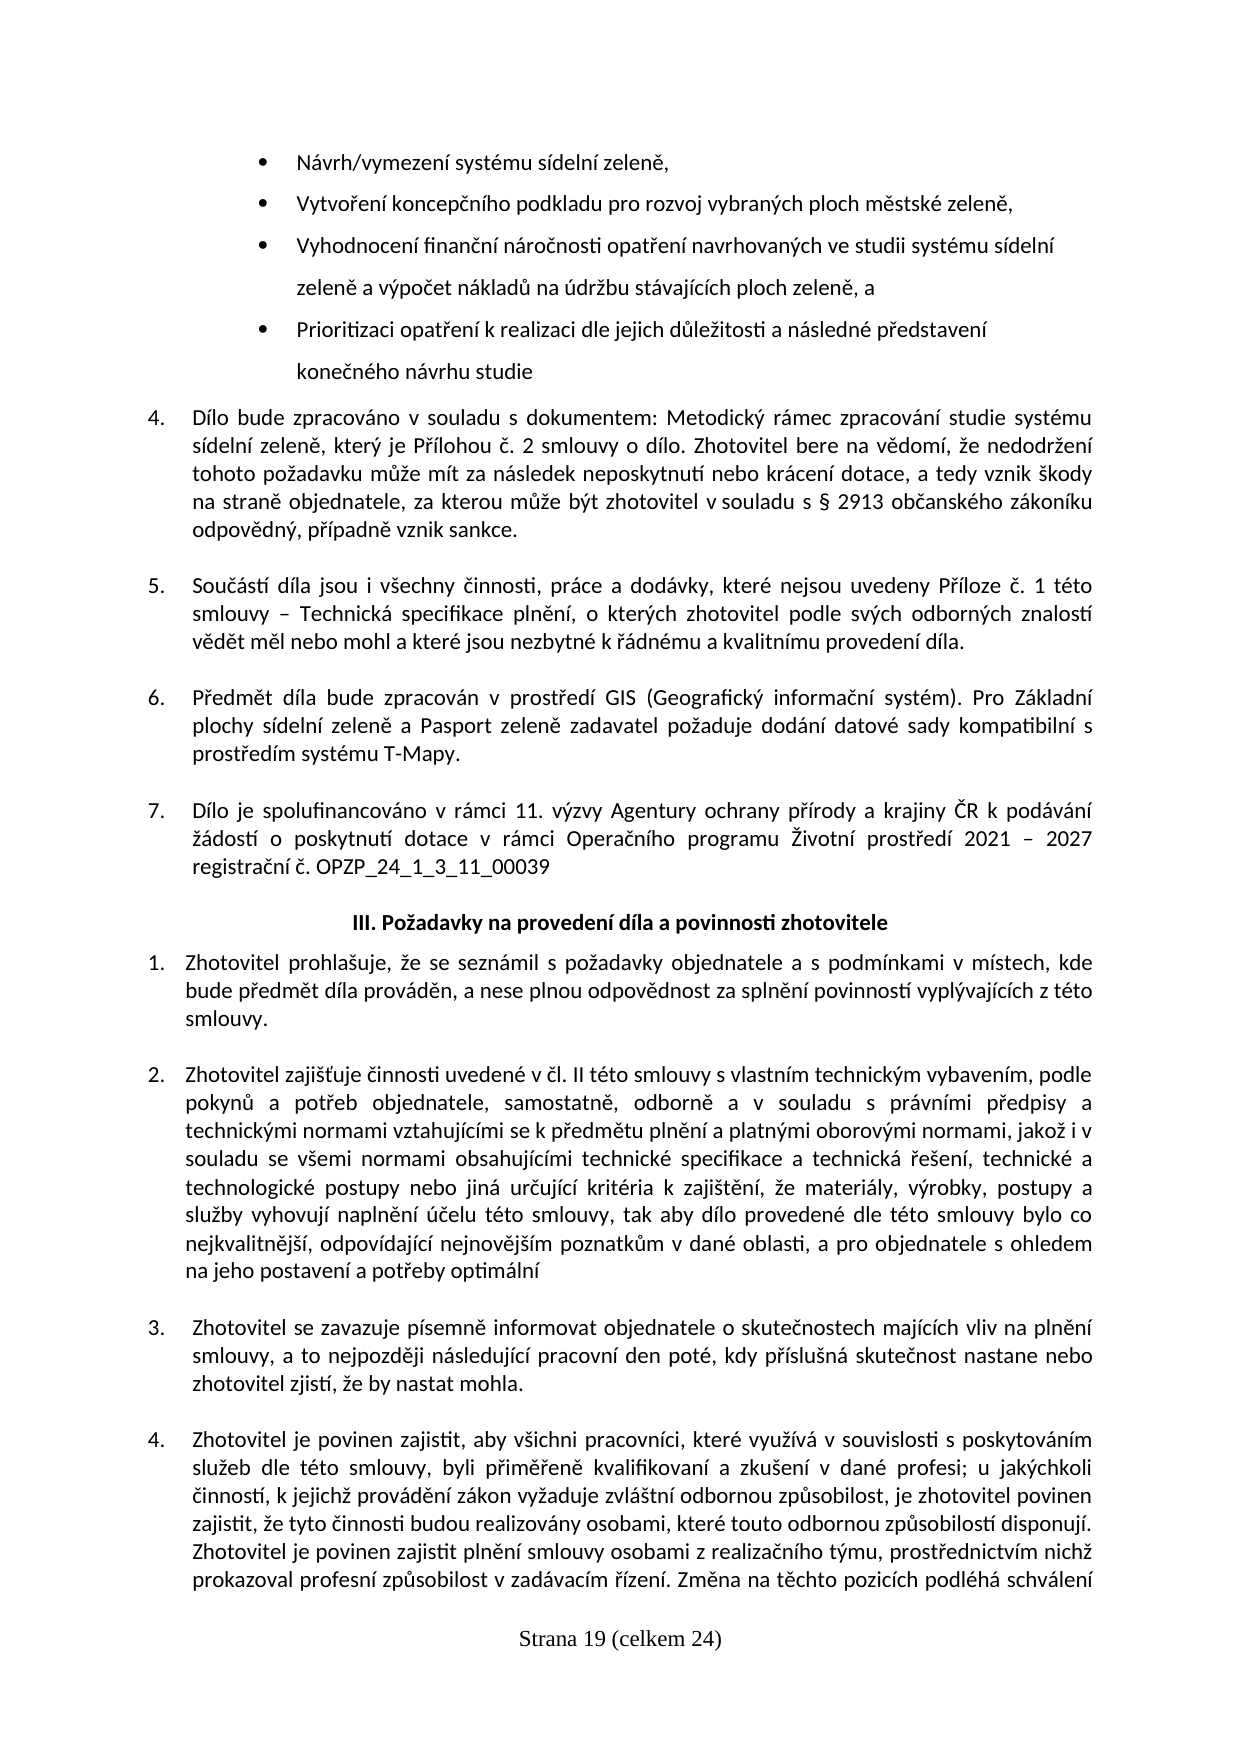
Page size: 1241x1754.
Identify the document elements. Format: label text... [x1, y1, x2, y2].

text III. Požadavky na provedení díla a povinnosti zhotovitele [148, 908, 1093, 936]
list Součástí díla jsou i všechny činnosti, práce a dodávky, které nejsou uvedeny Příloze č. 1 této smlouvy – Technická specifikace plnění, o kterých zhotovitel podle svých odborných znalostí vědět měl nebo mohl a které jsou nezbytné k řádnému a kvalitnímu provedení díla. [148, 571, 1093, 655]
list Dílo bude zpracováno v souladu s dokumentem: Metodický rámec zpracování studie systému sídelní zeleně, který je Přílohou č. 2 smlouvy o dílo. Zhotovitel bere na vědomí, že nedodržení tohoto požadavku může mít za následek neposkytnutí nebo krácení dotace, a tedy vznik škody na straně objednatele, za kterou může být zhotovitel v souladu s § 2913 občanského zákoníku odpovědný, případně vznik sankce. [148, 403, 1093, 543]
list Prioritizaci opatření k realizaci dle jejich důležitosti a následné představení konečného návrhu studie [259, 316, 1093, 386]
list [148, 1425, 1093, 1593]
list Zhotovitel se zavazuje písemně informovat objednatele o skutečnostech majících vliv na plnění smlouvy, a to nejpozději následující pracovní den poté, kdy příslušná skutečnost nastane nebo zhotovitel zjistí, že by nastat mohla. [148, 1313, 1093, 1397]
list Návrh/vymezení systému sídelní zeleně, [259, 148, 1093, 176]
list Zhotovitel zajišťuje činnosti uvedené v čl. II této smlouvy s vlastním technickým vybavením, podle pokynů a potřeb objednatele, samostatně, odborně a v souladu s právními předpisy a technickými normami vztahujícími se k předmětu plnění a platnými oborovými normami, jakož i v souladu se všemi normami obsahujícími technické specifikace a technická řešení, technické a technologické postupy nebo jiná určující kritéria k zajištění, že materiály, výrobky, postupy a služby vyhovují naplnění účelu této smlouvy, tak aby dílo provedené dle této smlouvy bylo co nejkvalitnější, odpovídající nejnovějším poznatkům v dané oblasti, a pro objednatele s ohledem na jeho postavení a potřeby optimální [148, 1061, 1093, 1285]
list Zhotovitel prohlašuje, že se seznámil s požadavky objednatele a s podmínkami v místech, kde bude předmět díla prováděn, a nese plnou odpovědnost za splnění povinností vyplývajících z této smlouvy. [148, 948, 1093, 1032]
list Předmět díla bude zpracován v prostředí GIS (Geografický informační systém). Pro Základní plochy sídelní zeleně a Pasport zeleně zadavatel požaduje dodání datové sady kompatibilní s prostředím systému T-Mapy. [148, 683, 1093, 767]
list Vyhodnocení finanční náročnosti opatření navrhovaných ve studii systému sídelní zeleně a výpočet nákladů na údržbu stávajících ploch zeleně, a [259, 232, 1093, 302]
list Vytvoření koncepčního podkladu pro rozvoj vybraných ploch městské zeleně, [259, 189, 1093, 218]
list Dílo je spolufinancováno v rámci 11. výzvy Agentury ochrany přírody a krajiny ČR k podávání žádostí o poskytnutí dotace v rámci Operačního programu Životní prostředí 2021 – 2027 registrační č. OPZP_24_1_3_11_00039 [148, 796, 1093, 880]
